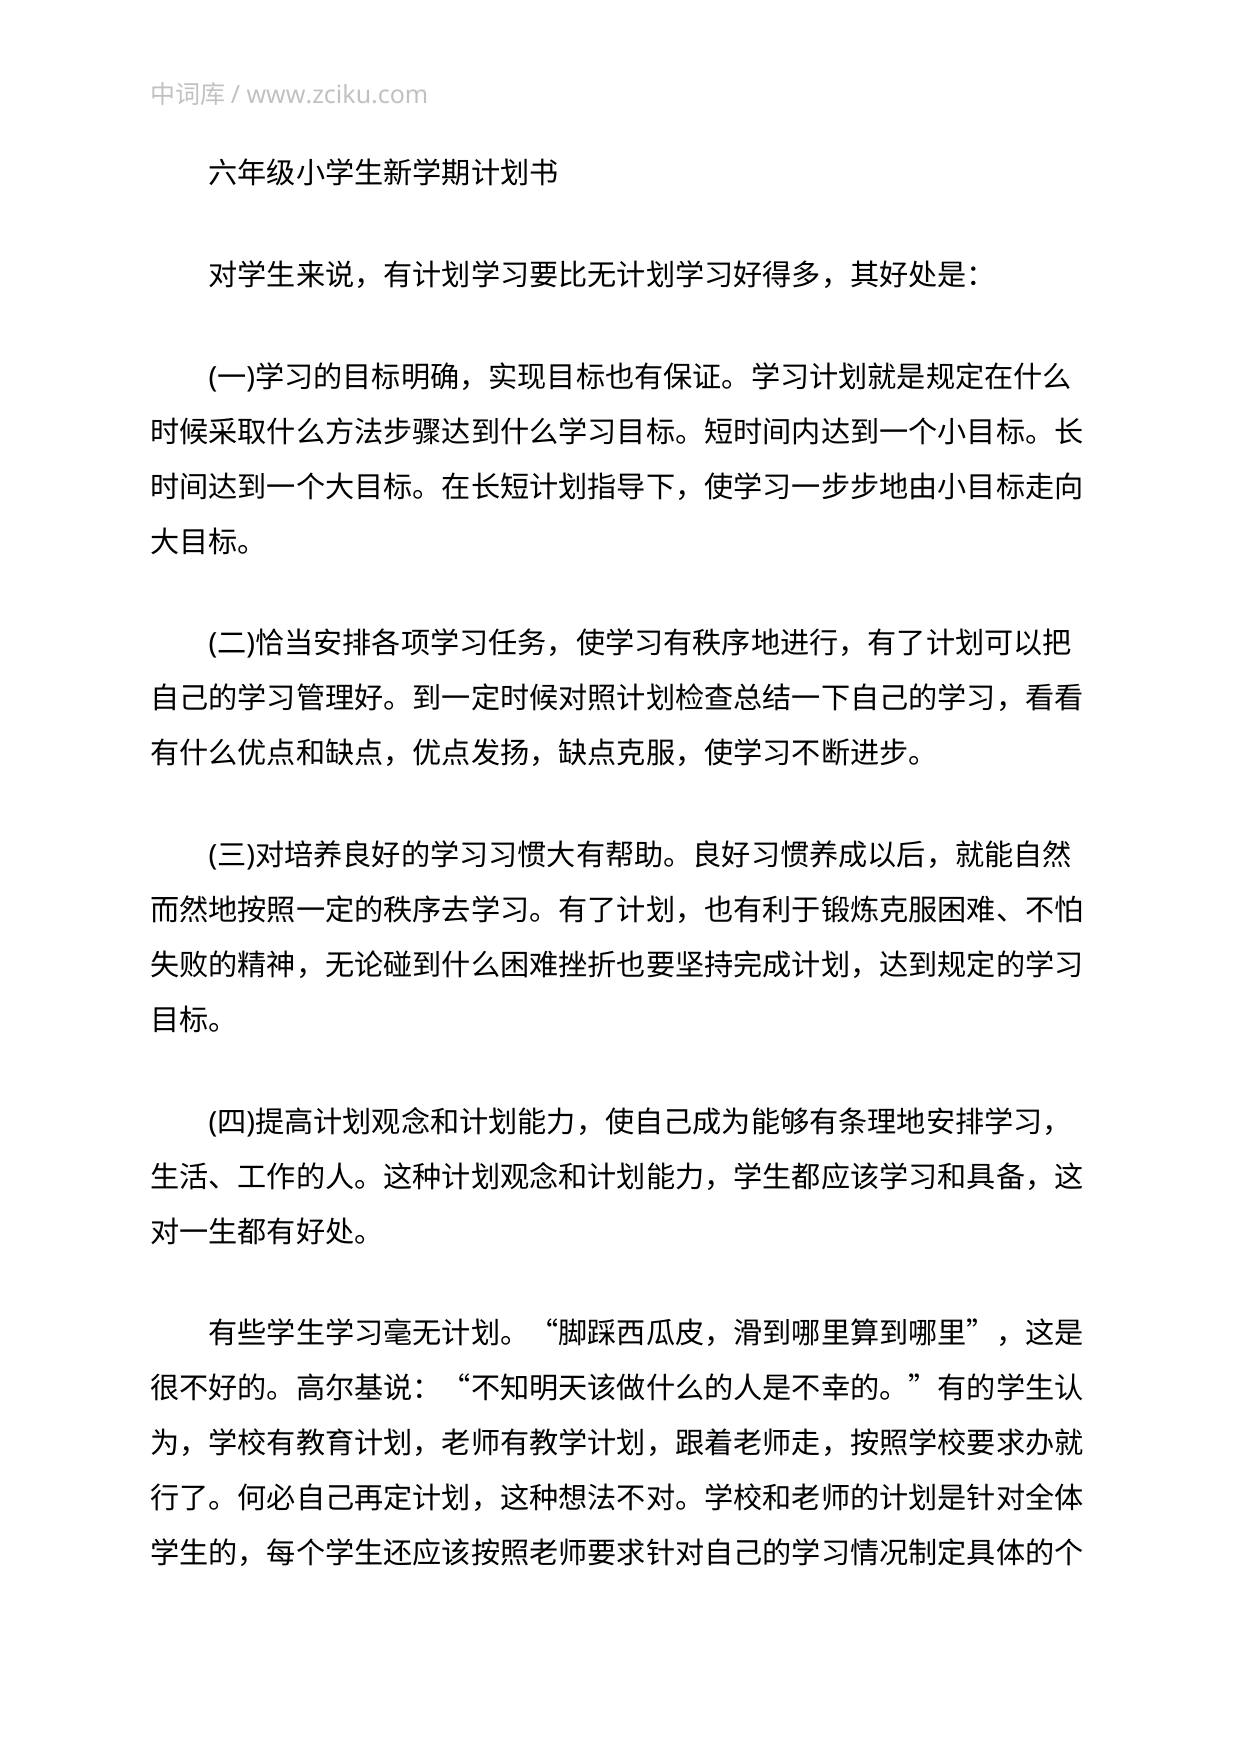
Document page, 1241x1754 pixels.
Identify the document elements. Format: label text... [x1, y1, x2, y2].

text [150, 1310, 1090, 1572]
text (二)恰当安排各项学习任务，使学习有秩序地进行，有了计划可以把自己的学习管理好。到一定时候对照计划检查总结一下自己的学习，看看有什么优点和缺点，优点发扬，缺点克服，使学习不断进步。 [150, 620, 1090, 772]
text 对学生来说，有计划学习要比无计划学习好得多，其好处是： [150, 252, 1090, 294]
text (三)对培养良好的学习习惯大有帮助。良好习惯养成以后，就能自然而然地按照一定的秩序去学习。有了计划，也有利于锻炼克服困难、不怕失败的精神，无论碰到什么困难挫折也要坚持完成计划，达到规定的学习目标。 [150, 832, 1090, 1039]
text (一)学习的目标明确，实现目标也有保证。学习计划就是规定在什么时候采取什么方法步骤达到什么学习目标。短时间内达到一个小目标。长时间达到一个大目标。在长短计划指导下，使学习一步步地由小目标走向大目标。 [150, 353, 1090, 561]
text 六年级小学生新学期计划书 [150, 150, 1090, 192]
text (四)提高计划观念和计划能力，使自己成为能够有条理地安排学习，生活、工作的人。这种计划观念和计划能力，学生都应该学习和具备，这对一生都有好处。 [150, 1098, 1090, 1251]
